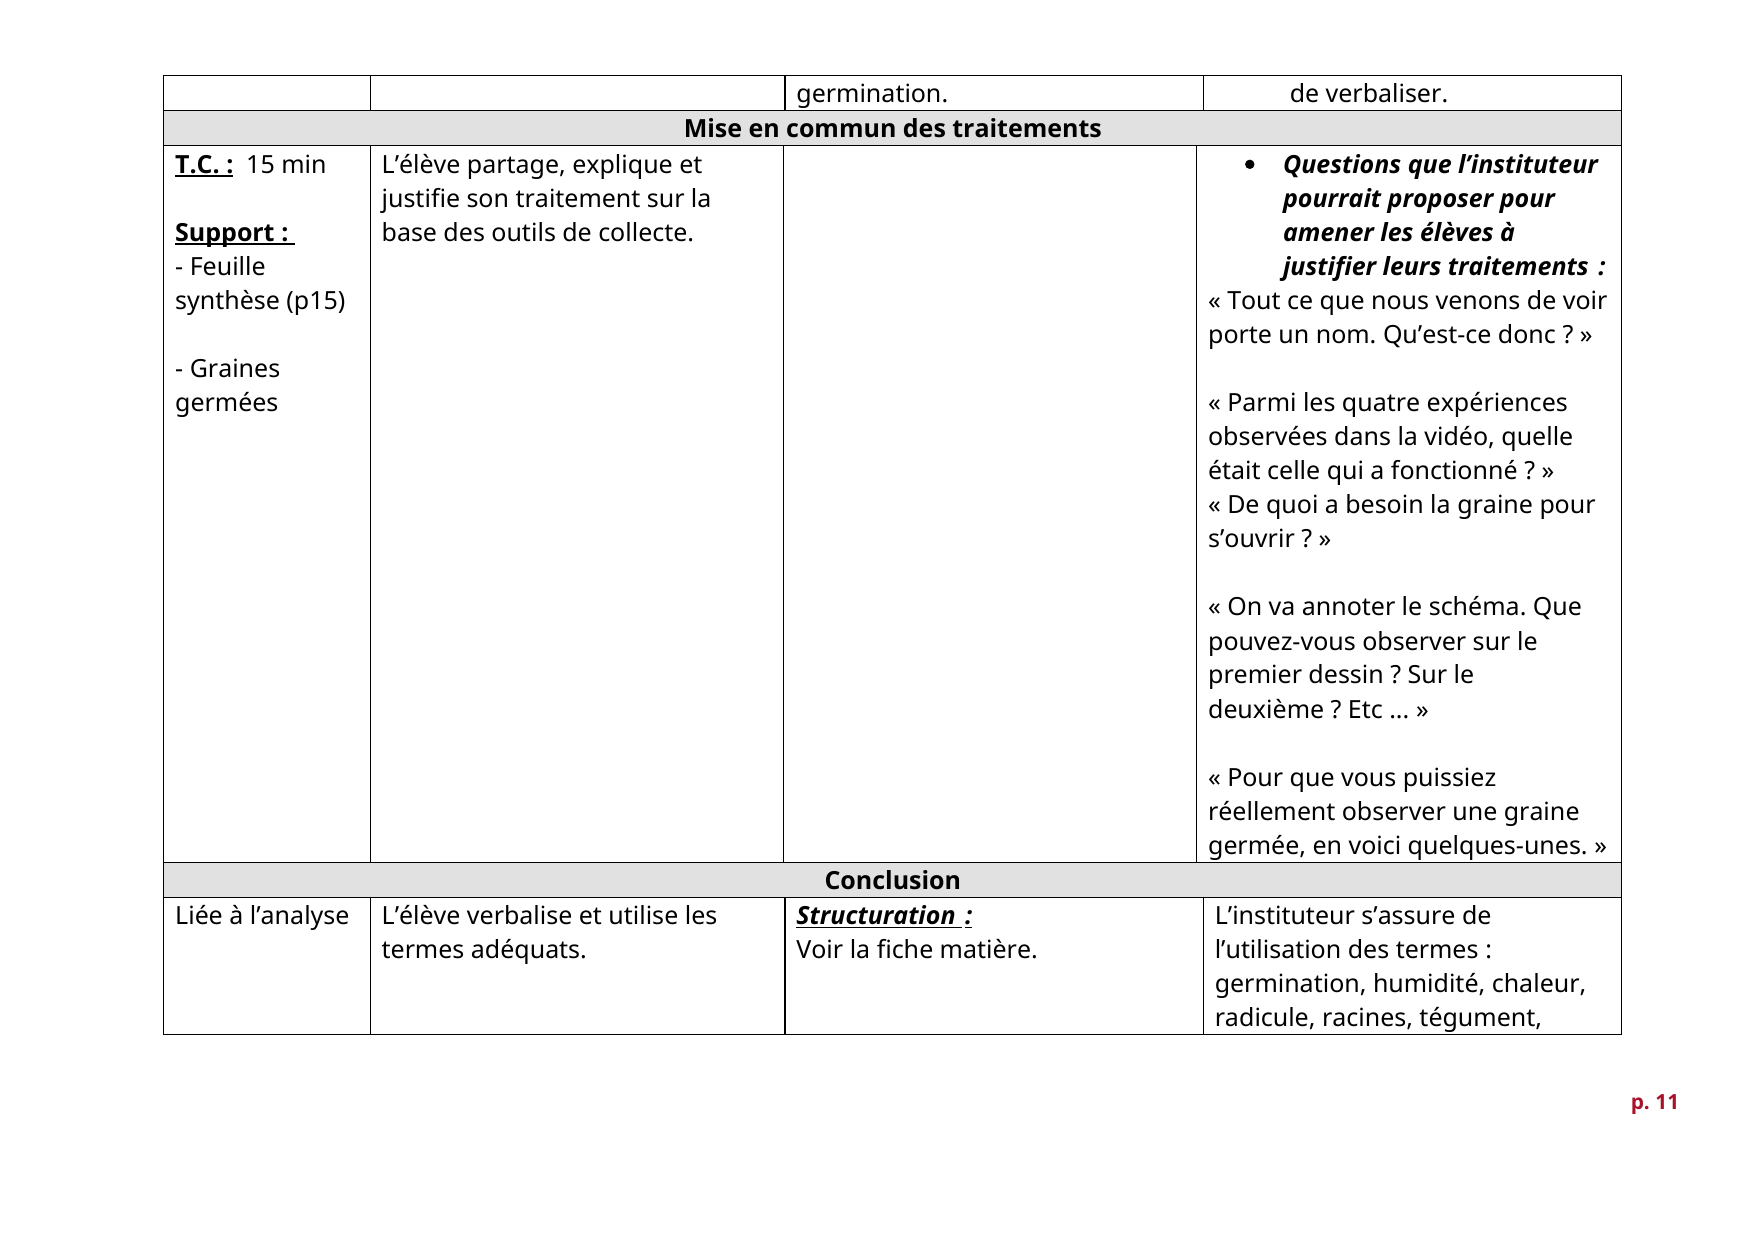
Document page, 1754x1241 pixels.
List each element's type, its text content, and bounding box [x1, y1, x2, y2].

table_cell [784, 146, 1196, 862]
table_cell Conclusion [164, 863, 1621, 897]
table_cell Mise en commun des traitements [164, 111, 1621, 145]
table_cell Liée à l’analyse [164, 898, 370, 1034]
table_cell L’élève partage, explique et justifie son traitement sur la base des outils de collecte. [371, 146, 783, 862]
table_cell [1204, 898, 1621, 1034]
table_cell Questions que l’instituteur pourrait proposer pour amener les élèves à justifier leurs traitements : « Tout ce que nous venons de voir porte un nom. Qu’est-ce donc ? » « Parmi les quatre expériences observées dans la vidéo, quelle était celle qui a fonctionné ? » « De quoi a besoin la graine pour s’ouvrir ? » « On va annoter le schéma. Que pouvez-vous observer sur le premier dessin ? Sur le deuxième ? Etc ... » « Pour que vous puissiez réellement observer une graine germée, en voici quelques-unes. » [1197, 146, 1621, 862]
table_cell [786, 76, 1203, 110]
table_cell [786, 898, 1203, 1034]
table_cell T.C. : 15 min Support : - Feuille synthèse (p15) - Graines germées [164, 146, 370, 862]
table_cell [371, 898, 784, 1034]
